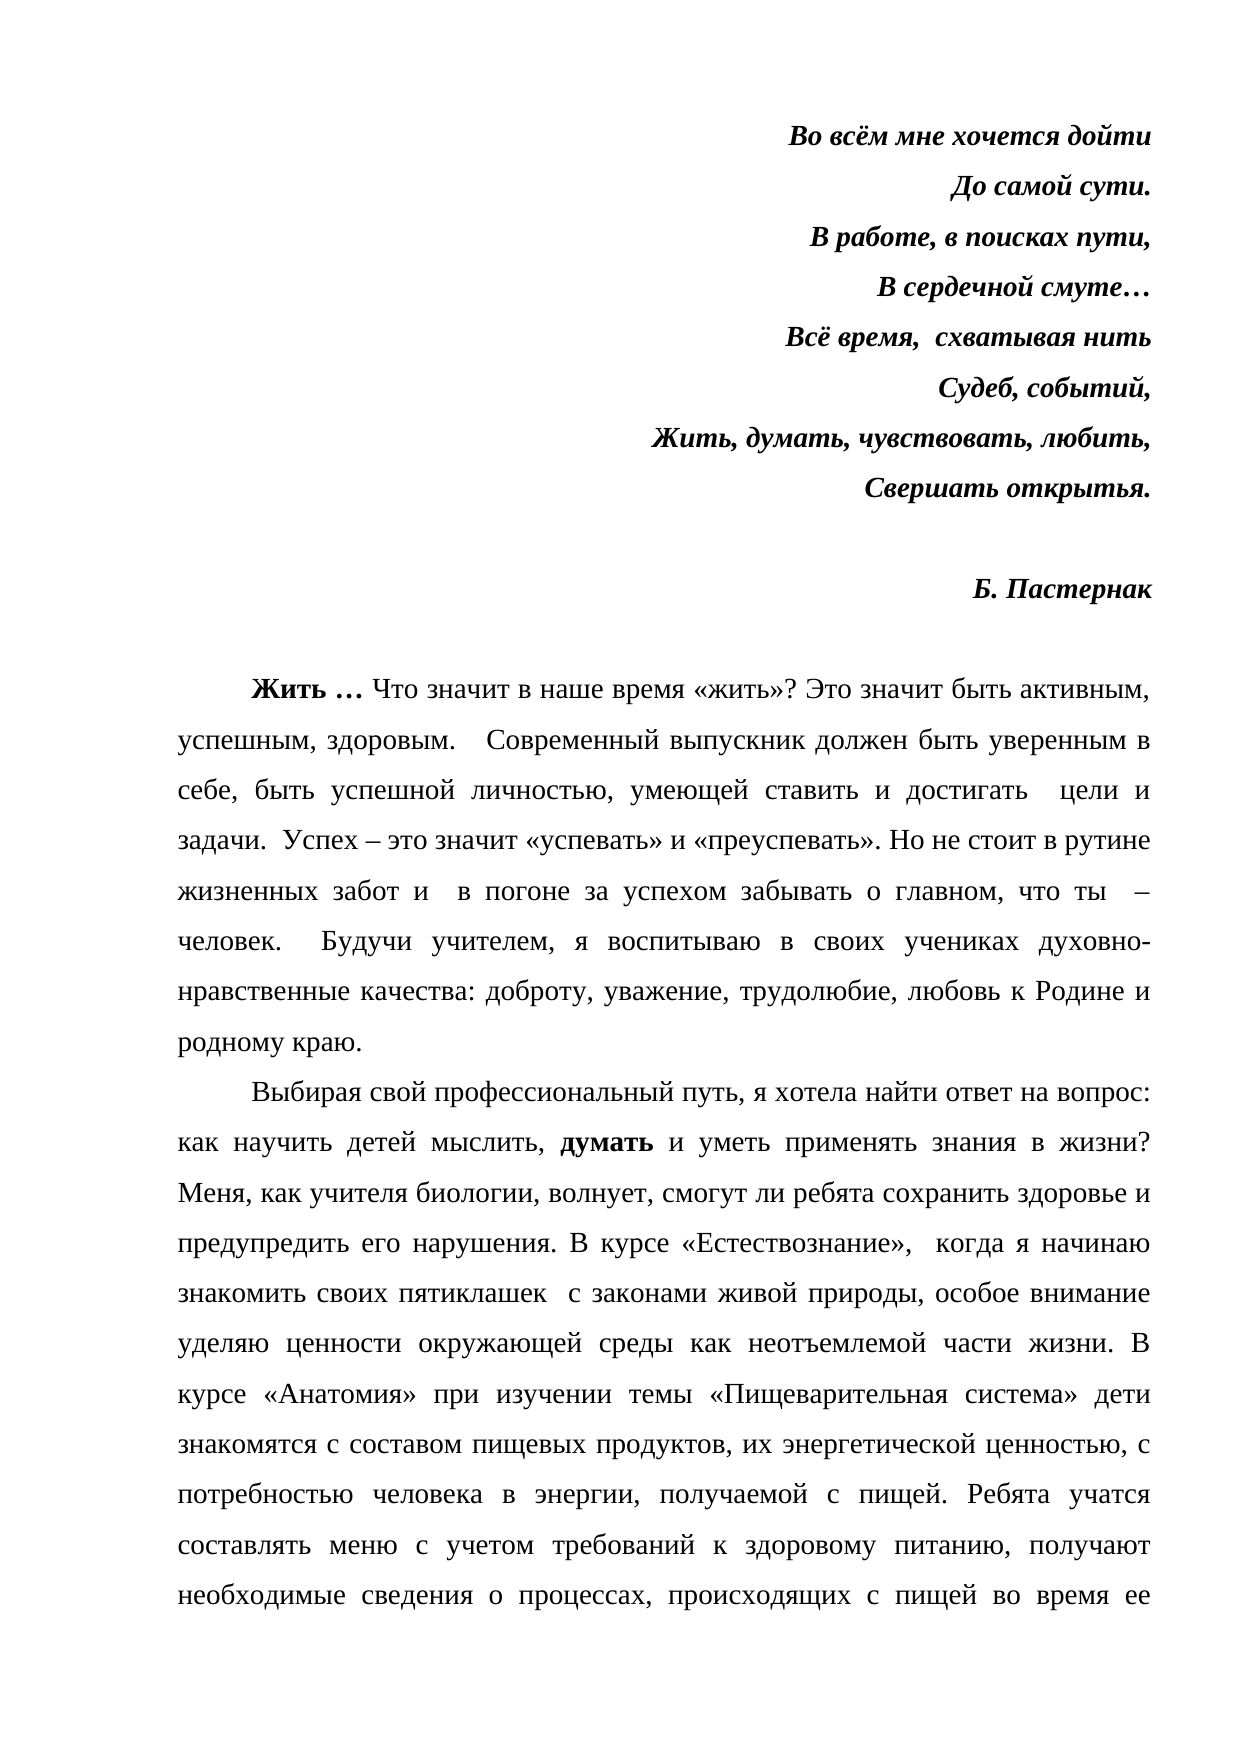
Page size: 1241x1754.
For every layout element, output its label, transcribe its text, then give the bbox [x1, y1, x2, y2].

text Свершать открытья. [177, 470, 1152, 504]
text Б. Пастернак [177, 571, 1152, 604]
text До самой сути. [177, 168, 1152, 202]
text Во всём мне хочется дойти [177, 118, 1152, 152]
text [177, 1074, 1152, 1611]
text Жить, думать, чувствовать, любить, [177, 420, 1152, 453]
text В работе, в поисках пути, [177, 219, 1152, 252]
text Судеб, событий, [177, 370, 1152, 403]
text В сердечной смуте… [177, 269, 1152, 303]
text Жить … Что значит в наше время «жить»? Это значит быть активным, успешным, здоровым. Современный выпускник должен быть уверенным в себе, быть успешной личностью, умеющей ставить и достигать цели и задачи. Успех – это значит «успевать» и «преуспевать». Но не стоит в рутине жизненных забот и в погоне за успехом забывать о главном, что ты – человек. Будучи учителем, я воспитываю в своих учениках духовно-нравственные качества: доброту, уважение, трудолюбие, любовь к Родине и родному краю. [177, 672, 1152, 1057]
text Всё время, схватывая нить [177, 319, 1152, 353]
